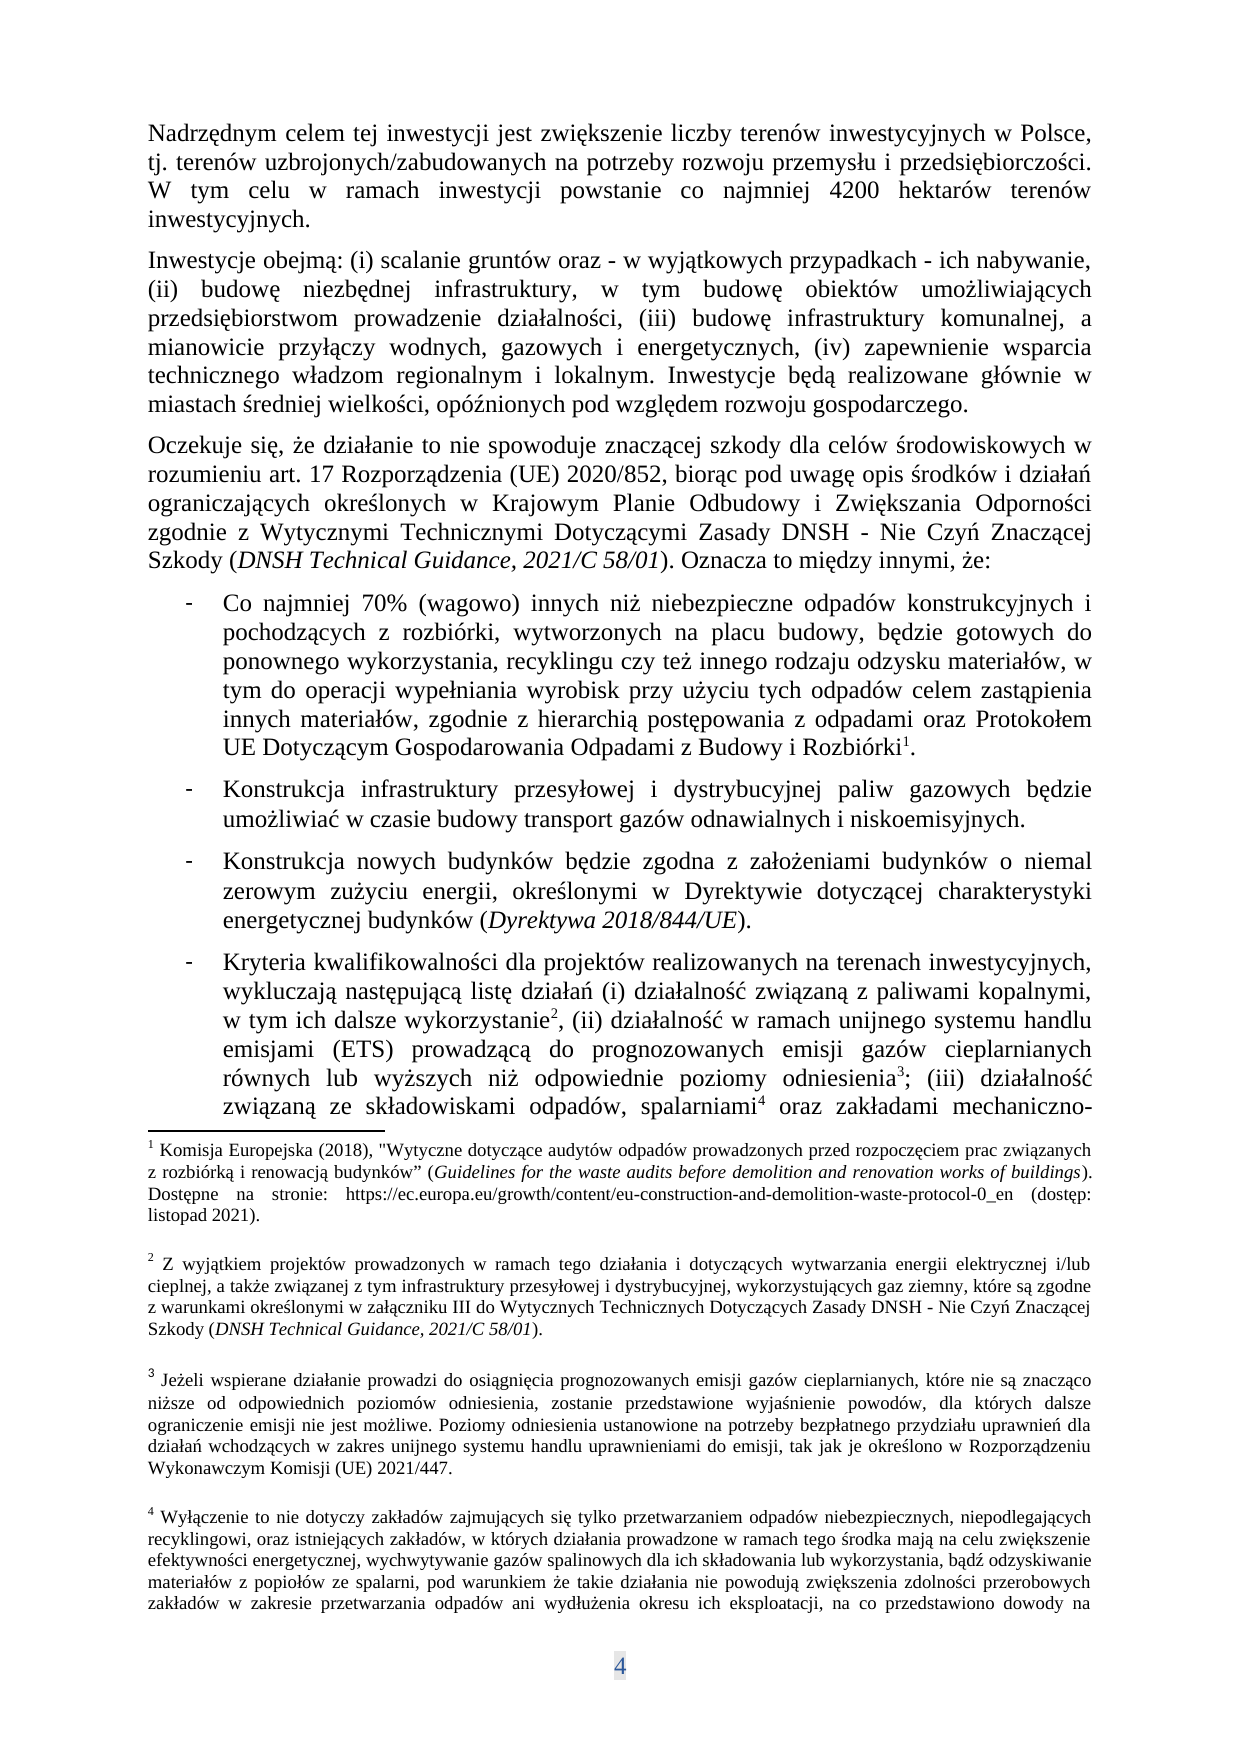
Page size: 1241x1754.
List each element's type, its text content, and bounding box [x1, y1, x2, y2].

list Konstrukcja infrastruktury przesyłowej i dystrybucyjnej paliw gazowych będzie umożliwiać w czasie budowy transport gazów odnawialnych i niskoemisyjnych. [185, 774, 1093, 833]
text Inwestycje obejmą: (i) scalanie gruntów oraz - w wyjątkowych przypadkach - ich nabywanie, (ii) budowę niezbędnej infrastruktury, w tym budowę obiektów umożliwiających przedsiębiorstwom prowadzenie działalności, (iii) budowę infrastruktury komunalnej, a mianowicie przyłączy wodnych, gazowych i energetycznych, (iv) zapewnienie wsparcia technicznego władzom regionalnym i lokalnym. Inwestycje będą realizowane głównie w miastach średniej wielkości, opóźnionych pod względem rozwoju gospodarczego. [148, 246, 1093, 418]
list Kryteria kwalifikowalności dla projektów realizowanych na terenach inwestycyjnych, wykluczają następującą listę działań (i) działalność związaną z paliwami kopalnymi, w tym ich dalsze wykorzystanie, (ii) działalność w ramach unijnego systemu handlu emisjami (ETS) prowadzącą do prognozowanych emisji gazów cieplarnianych równych lub wyższych niż odpowiednie poziomy odniesienia; (iii) działalność związaną ze składowiskami odpadów, spalarniami oraz zakładami mechaniczno-biologicznego przetwarzania odpadów; oraz (iv) działalność, podczas której długotrwałe unieszkodliwianie odpadów może powodować szkody dla środowiska. Zakres zadań wymaga ponadto, aby wybierane były tylko te rodzaje działalności, które są zgodne z odpowiednimi przepisami unijnymi i krajowymi dotyczącymi ochrony środowiska. [185, 946, 1093, 1120]
text Oczekuje się, że działanie to nie spowoduje znaczącej szkody dla celów środowiskowych w rozumieniu art. 17 Rozporządzenia (UE) 2020/852, biorąc pod uwagę opis środków i działań ograniczających określonych w Krajowym Planie Odbudowy i Zwiększania Odporności zgodnie z Wytycznymi Technicznymi Dotyczącymi Zasady DNSH - Nie Czyń Znaczącej Szkody (DNSH Technical Guidance, 2021/C 58/01). Oznacza to między innymi, że: [148, 431, 1093, 574]
list Konstrukcja nowych budynków będzie zgodna z założeniami budynków o niemal zerowym zużyciu energii, określonymi w Dyrektywie dotyczącej charakterystyki energetycznej budynków (Dyrektywa 2018/844/UE). [185, 845, 1093, 933]
text Nadrzędnym celem tej inwestycji jest zwiększenie liczby terenów inwestycyjnych w Polsce, tj. terenów uzbrojonych/zabudowanych na potrzeby rozwoju przemysłu i przedsiębiorczości. W tym celu w ramach inwestycji powstanie co najmniej 4200 hektarów terenów inwestycyjnych. [148, 118, 1093, 233]
list Co najmniej 70% (wagowo) innych niż niebezpieczne odpadów konstrukcyjnych i pochodzących z rozbiórki, wytworzonych na placu budowy, będzie gotowych do ponownego wykorzystania, recyklingu czy też innego rodzaju odzysku materiałów, w tym do operacji wypełniania wyrobisk przy użyciu tych odpadów celem zastąpienia innych materiałów, zgodnie z hierarchią postępowania z odpadami oraz Protokołem UE Dotyczącym Gospodarowania Odpadami z Budowy i Rozbiórki. [185, 587, 1093, 761]
